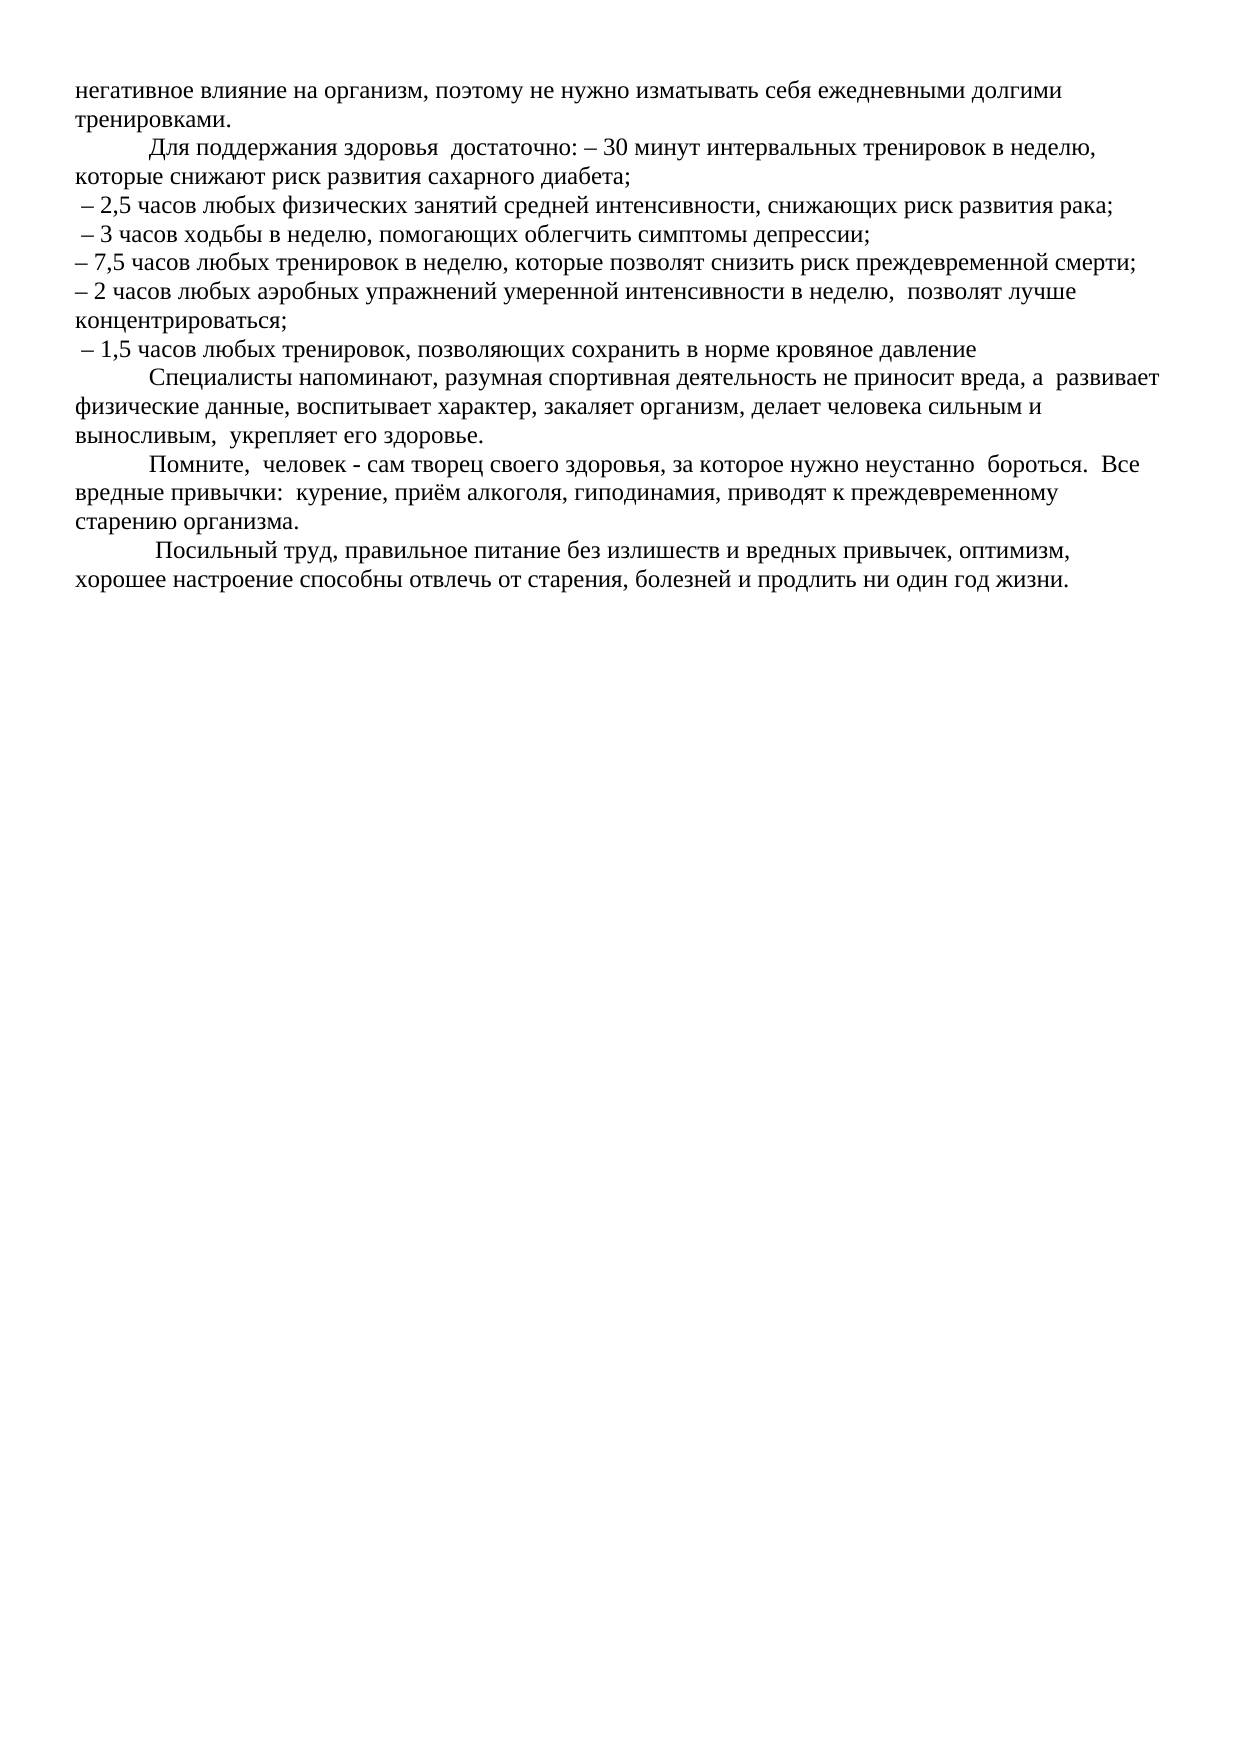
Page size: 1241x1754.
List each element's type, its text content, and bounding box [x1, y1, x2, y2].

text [75, 75, 1165, 132]
text – 2 часов любых аэробных упражнений умеренной интенсивности в неделю, позволят лучше концентрироваться; [75, 276, 1165, 334]
text Помните, человек - сам творец своего здоровья, за которое нужно неустанно бороться. Все вредные привычки: курение, приём алкоголя, гиподинамия, приводят к преждевременному старению организма. [75, 449, 1165, 535]
text – 3 часов ходьбы в неделю, помогающих облегчить симптомы депрессии; [75, 219, 1165, 247]
text – 1,5 часов любых тренировок, позволяющих сохранить в норме кровяное давление [75, 334, 1165, 362]
text Специалисты напоминают, разумная спортивная деятельность не приносит вреда, а развивает физические данные, воспитывает характер, закаляет организм, делает человека сильным и выносливым, укрепляет его здоровье. [75, 362, 1165, 449]
text Для поддержания здоровья достаточно: – 30 минут интервальных тренировок в неделю, которые снижают риск развития сахарного диабета; [75, 132, 1165, 190]
text – 7,5 часов любых тренировок в неделю, которые позволят снизить риск преждевременной смерти; [75, 247, 1165, 276]
text Посильный труд, правильное питание без излишеств и вредных привычек, оптимизм, хорошее настроение способны отвлечь от старения, болезней и продлить ни один год жизни. [75, 535, 1165, 592]
text – 2,5 часов любых физических занятий средней интенсивности, снижающих риск развития рака; [75, 190, 1165, 219]
